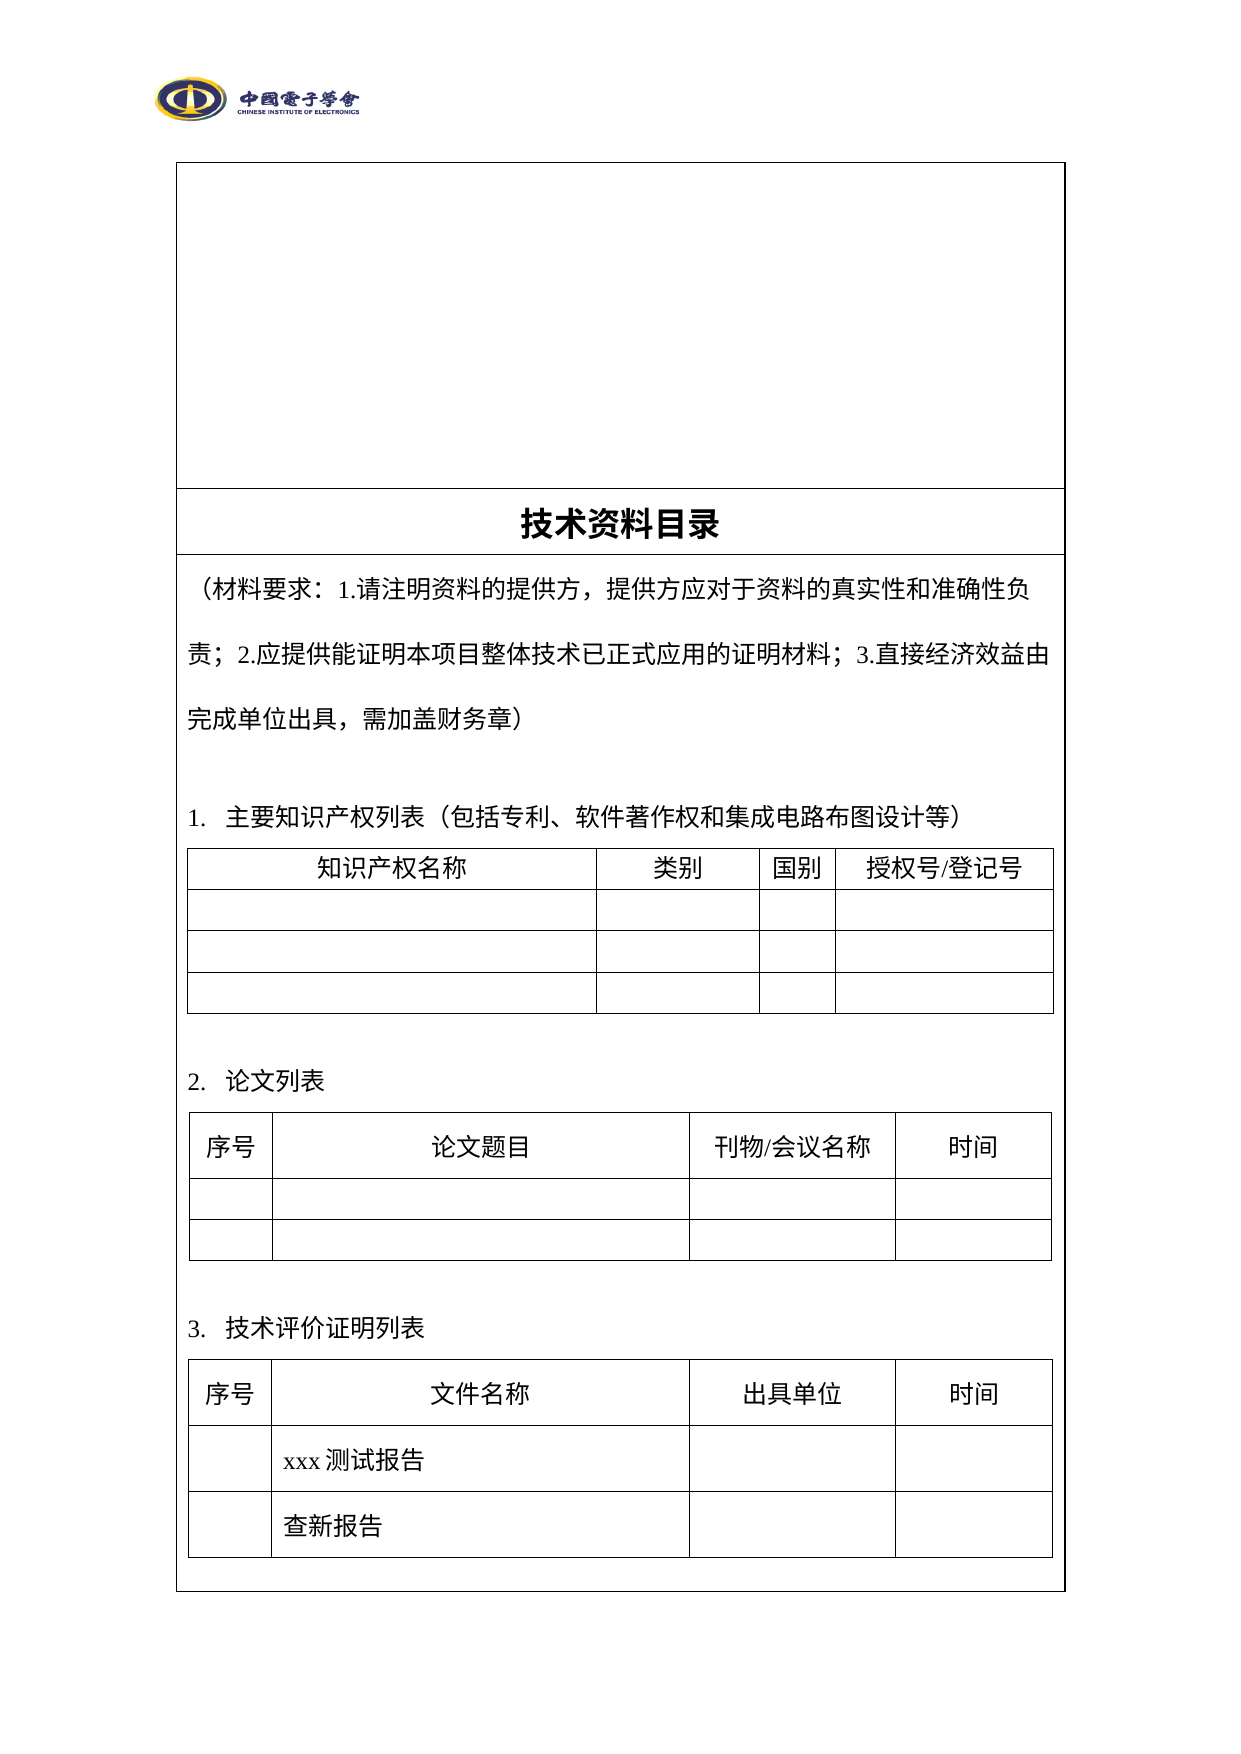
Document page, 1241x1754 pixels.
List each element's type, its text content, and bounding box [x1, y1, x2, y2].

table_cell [177, 555, 1064, 1591]
table_cell 技术资料目录 [177, 489, 1064, 554]
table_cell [177, 163, 1064, 488]
picture [154, 59, 360, 137]
